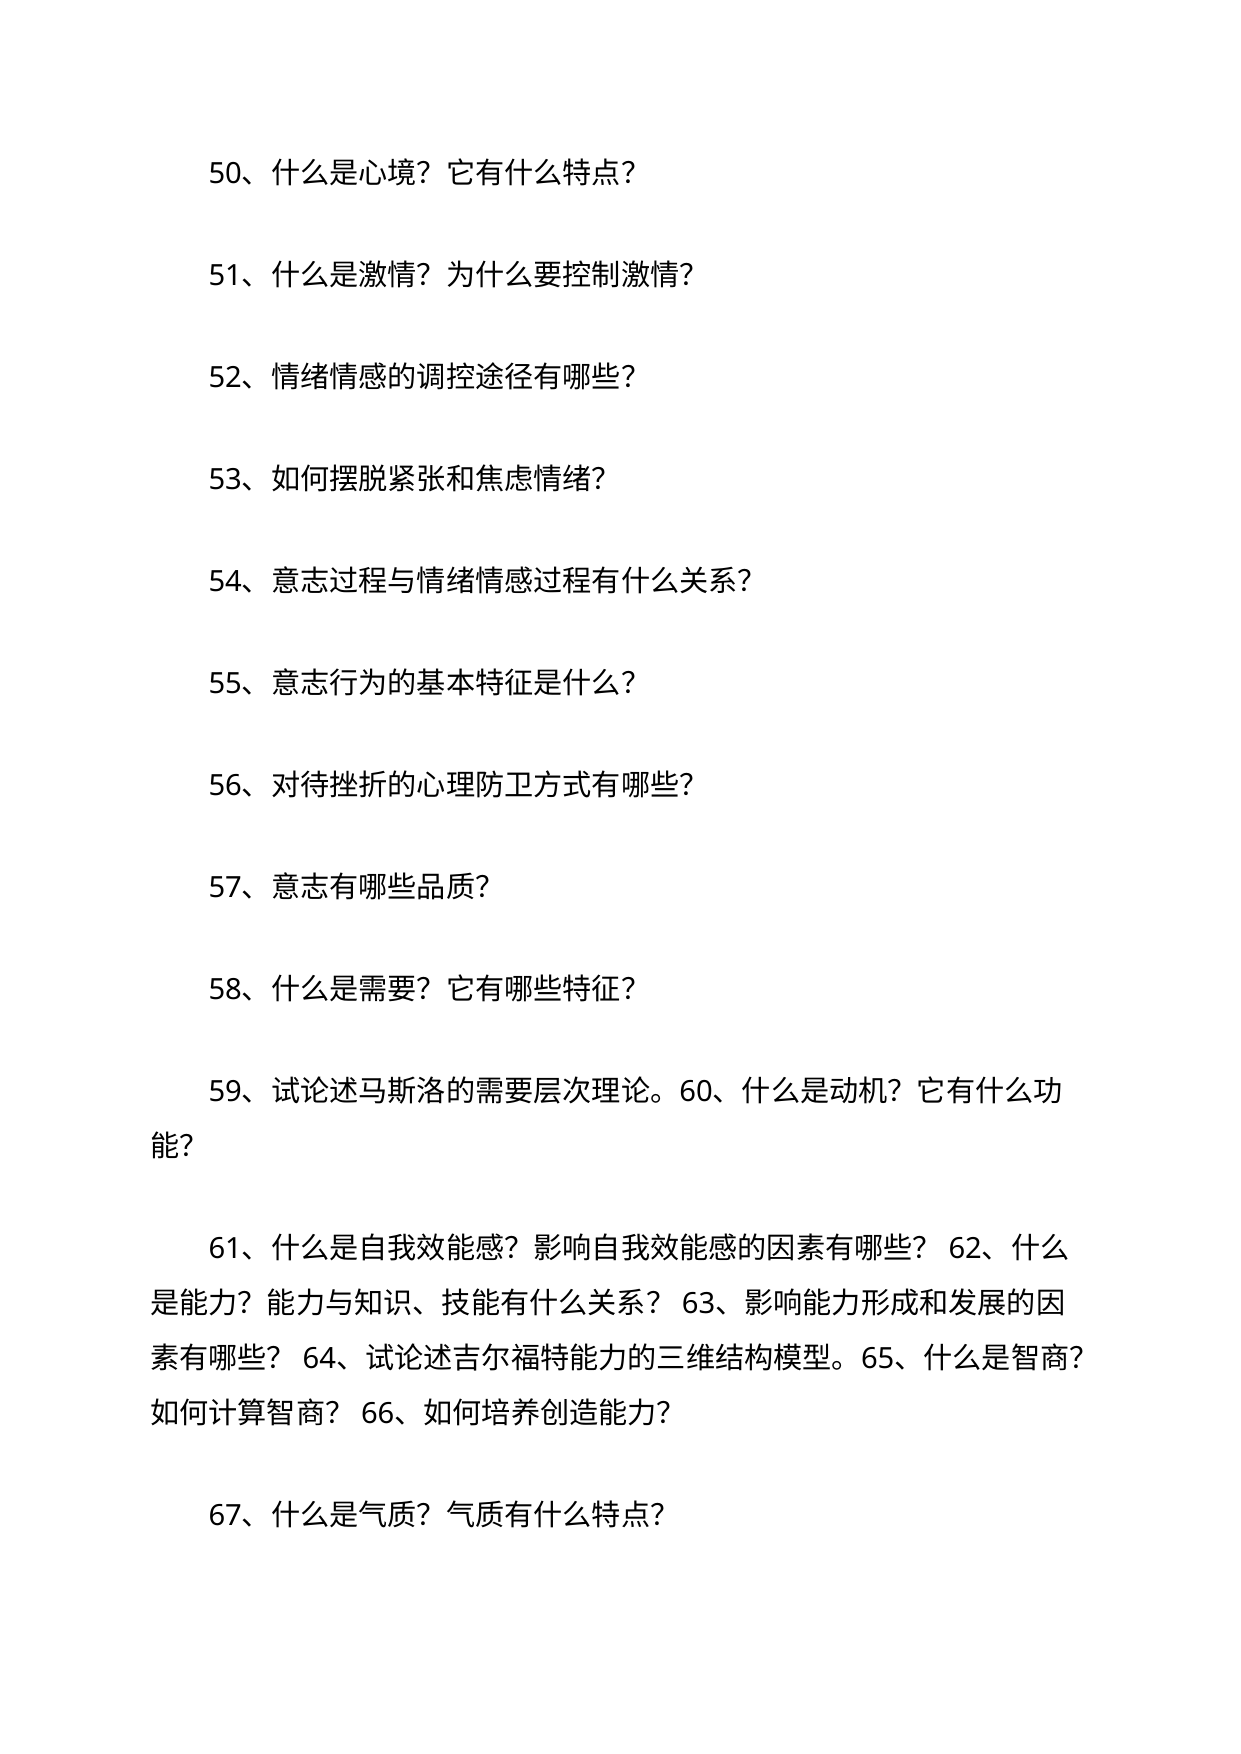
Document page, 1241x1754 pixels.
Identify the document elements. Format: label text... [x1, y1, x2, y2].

text 56、对待挫折的心理防卫方式有哪些？ [150, 762, 1090, 804]
text 51、什么是激情？为什么要控制激情？ [150, 252, 1090, 294]
text 57、意志有哪些品质？ [150, 864, 1090, 906]
text 52、情绪情感的调控途径有哪些？ [150, 354, 1090, 396]
text 53、如何摆脱紧张和焦虑情绪？ [150, 456, 1090, 498]
text 61、什么是自我效能感？影响自我效能感的因素有哪些？ 62、什么是能力？能力与知识、技能有什么关系？ 63、影响能力形成和发展的因素有哪些？ 64、试论述吉尔福特能力的三维结构模型。65、什么是智商？如何计算智商？ 66、如何培养创造能力？ [150, 1224, 1090, 1432]
text 54、意志过程与情绪情感过程有什么关系？ [150, 558, 1090, 600]
text 59、试论述马斯洛的需要层次理论。60、什么是动机？它有什么功能？ [150, 1068, 1090, 1165]
text 55、意志行为的基本特征是什么？ [150, 660, 1090, 702]
text 50、什么是心境？它有什么特点？ [150, 150, 1090, 192]
text 67、什么是气质？气质有什么特点？ [150, 1492, 1090, 1534]
text 58、什么是需要？它有哪些特征？ [150, 966, 1090, 1008]
